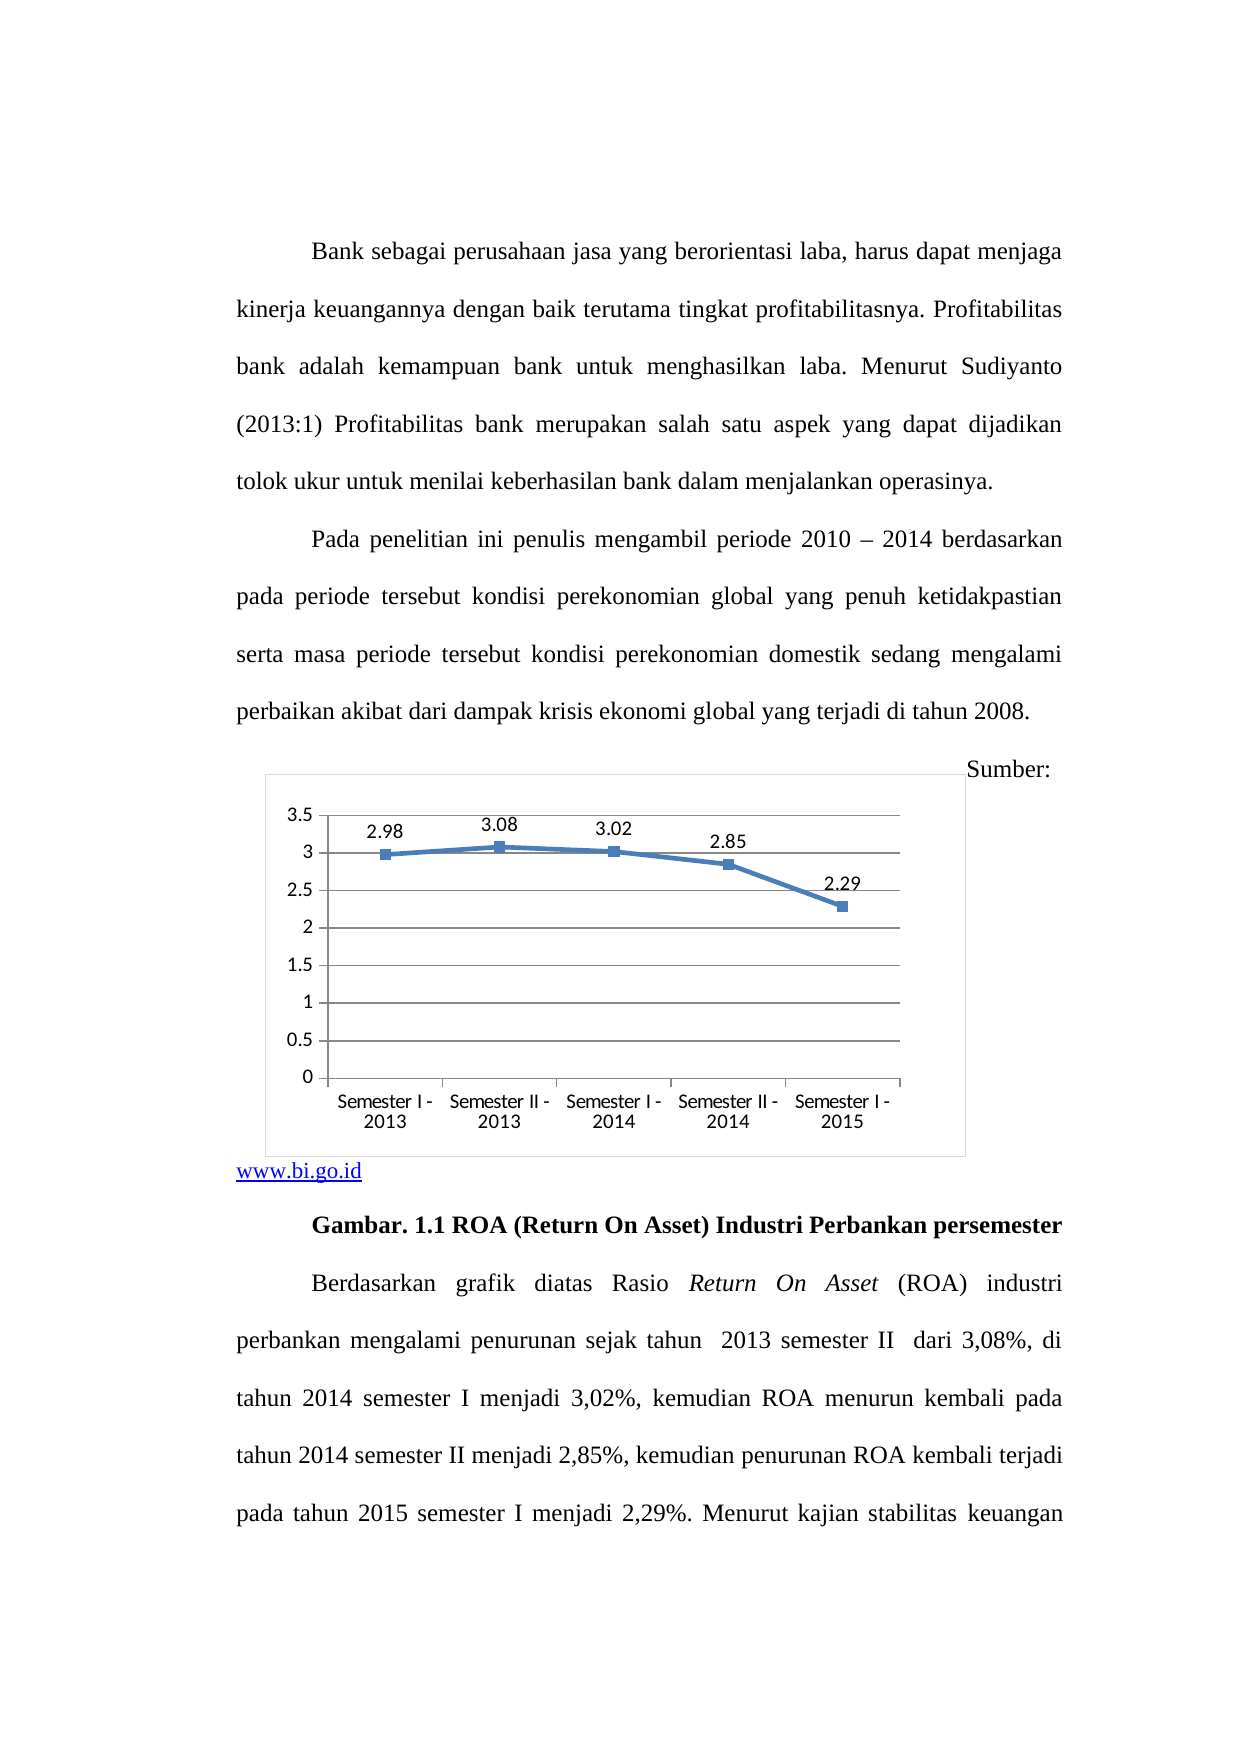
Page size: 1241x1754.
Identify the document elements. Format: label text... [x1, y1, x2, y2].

text Sumber: www.bi.go.id [236, 754, 1063, 1184]
text Gambar. 1.1 ROA (Return On Asset) Industri Perbankan persemester [236, 1210, 1063, 1239]
text Bank sebagai perusahaan jasa yang berorientasi laba, harus dapat menjaga kinerja keuangannya dengan baik terutama tingkat profitabilitasnya. Profitabilitas bank adalah kemampuan bank untuk menghasilkan laba. Menurut Sudiyanto (2013:1) Profitabilitas bank merupakan salah satu aspek yang dapat dijadikan tolok ukur untuk menilai keberhasilan bank dalam menjalankan operasinya. [236, 236, 1063, 495]
text Pada penelitian ini penulis mengambil periode 2010 – 2014 berdasarkan pada periode tersebut kondisi perekonomian global yang penuh ketidakpastian serta masa periode tersebut kondisi perekonomian domestik sedang mengalami perbaikan akibat dari dampak krisis ekonomi global yang terjadi di tahun 2008. [236, 524, 1063, 725]
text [236, 1268, 1063, 1526]
